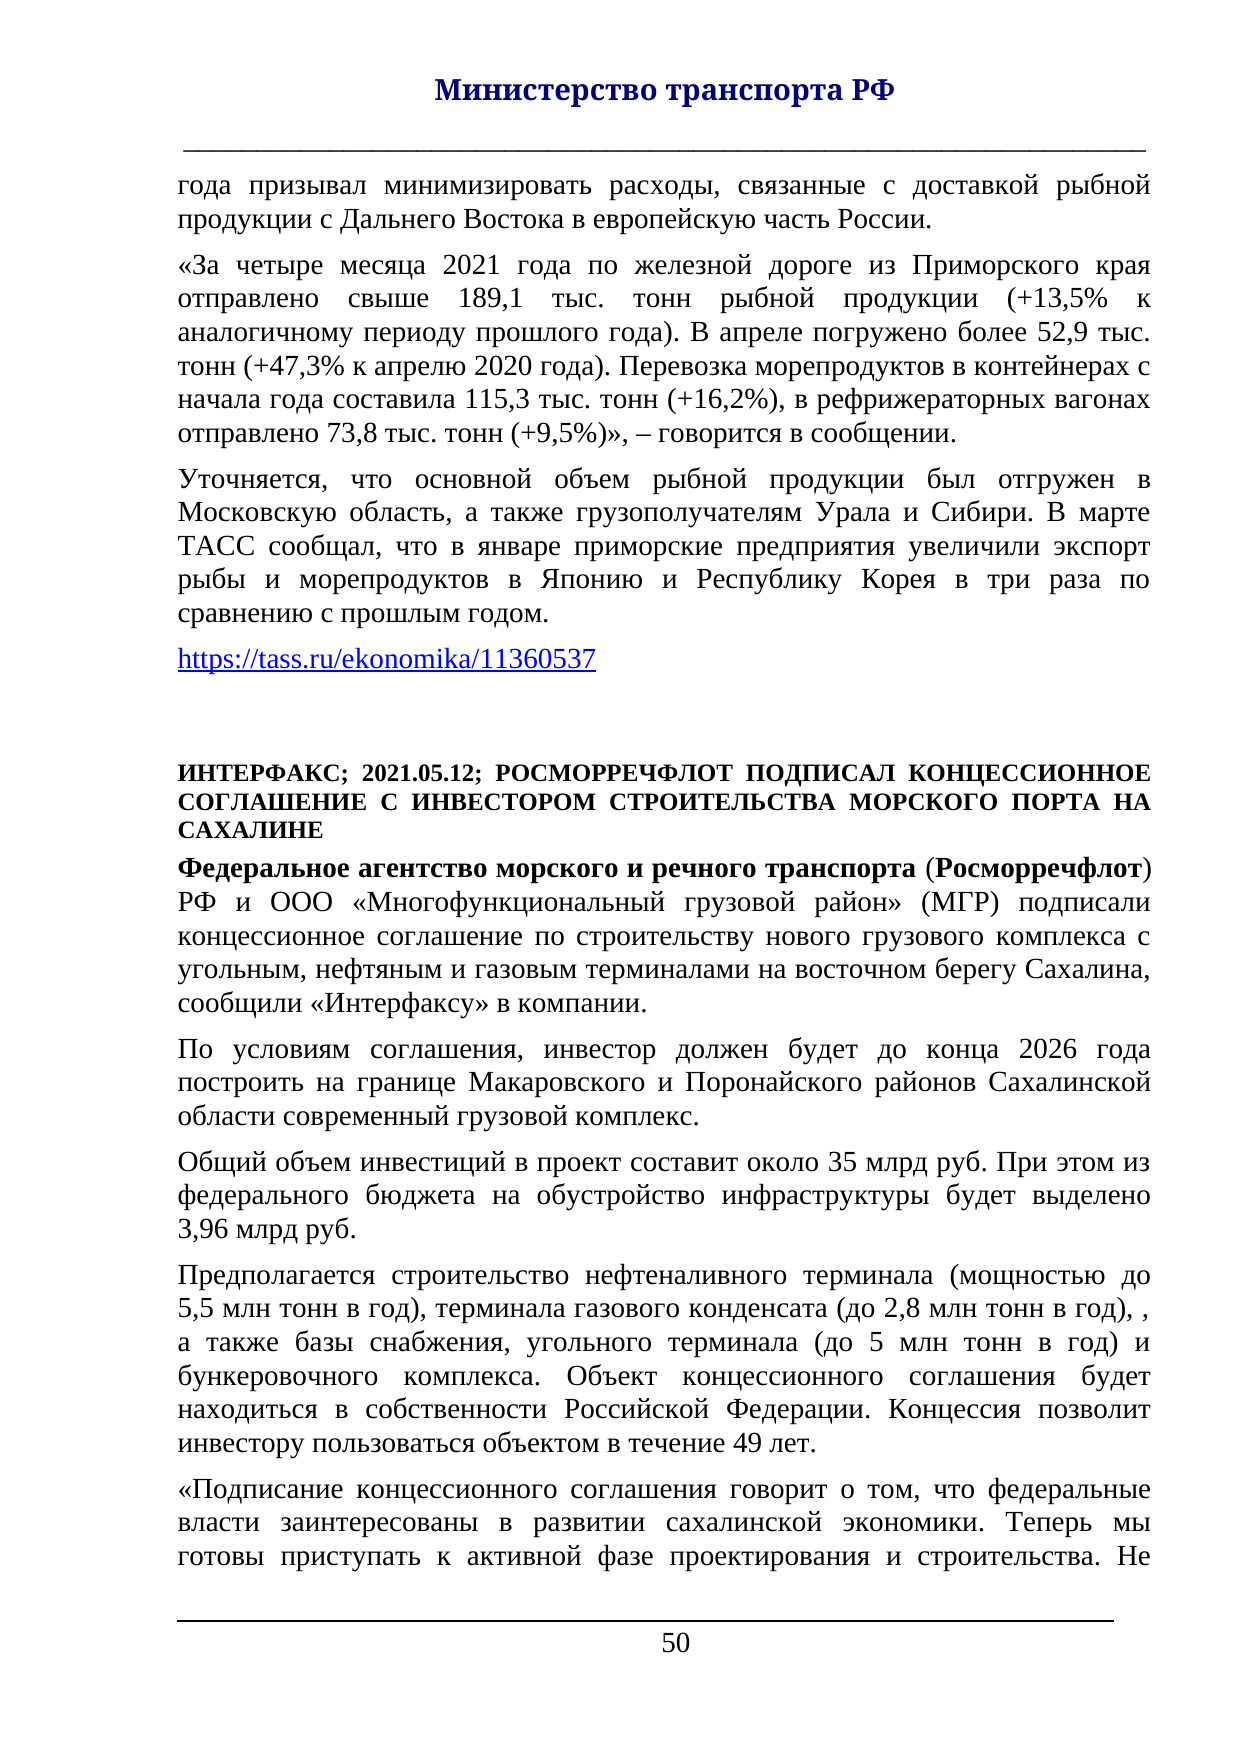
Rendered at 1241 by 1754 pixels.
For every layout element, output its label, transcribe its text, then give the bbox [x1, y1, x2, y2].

text Уточняется, что основной объем рыбной продукции был отгружен в Московскую область, а также грузополучателям Урала и Сибири. В марте ТАСС сообщал, что в январе приморские предприятия увеличили экспорт рыбы и морепродуктов в Японию и Республику Корея в три раза по сравнению с прошлым годом. [177, 461, 1152, 628]
text Общий объем инвестиций в проект составит около 35 млрд руб. При этом из федерального бюджета на обустройство инфраструктуры будет выделено 3,96 млрд руб. [177, 1144, 1152, 1244]
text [177, 167, 1152, 234]
subtitle ИНТЕРФАКС; 2021.05.12; РОСМОРРЕЧФЛОТ ПОДПИСАЛ КОНЦЕССИОННОЕ СОГЛАШЕНИЕ С ИНВЕСТОРОМ СТРОИТЕЛЬСТВА МОРСКОГО ПОРТА НА САХАЛИНЕ [177, 758, 1152, 844]
text «За четыре месяца 2021 года по железной дороге из Приморского края отправлено свыше 189,1 тыс. тонн рыбной продукции (+13,5% к аналогичному периоду прошлого года). В апреле погружено более 52,9 тыс. тонн (+47,3% к апрелю 2020 года). Перевозка морепродуктов в контейнерах с начала года составила 115,3 тыс. тонн (+16,2%), в рефрижераторных вагонах отправлено 73,8 тыс. тонн (+9,5%)», – говорится в сообщении. [177, 247, 1152, 448]
text Предполагается строительство нефтеналивного терминала (мощностью до 5,5 млн тонн в год), терминала газового конденсата (до 2,8 млн тонн в год), , а также базы снабжения, угольного терминала (до 5 млн тонн в год) и бункеровочного комплекса. Объект концессионного соглашения будет находиться в собственности Российской Федерации. Концессия позволит инвестору пользоваться объектом в течение 49 лет. [177, 1257, 1152, 1458]
text Федеральное агентство морского и речного транспорта (Росморречфлот) РФ и ООО «Многофункциональный грузовой район» (МГР) подписали концессионное соглашение по строительству нового грузового комплекса с угольным, нефтяным и газовым терминалами на восточном берегу Сахалина, сообщили «Интерфаксу» в компании. [177, 851, 1152, 1018]
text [177, 1471, 1152, 1571]
text https://tass.ru/ekonomika/11360537 [177, 641, 1152, 674]
text По условиям соглашения, инвестор должен будет до конца 2026 года построить на границе Макаровского и Поронайского районов Сахалинской области современный грузовой комплекс. [177, 1031, 1152, 1131]
